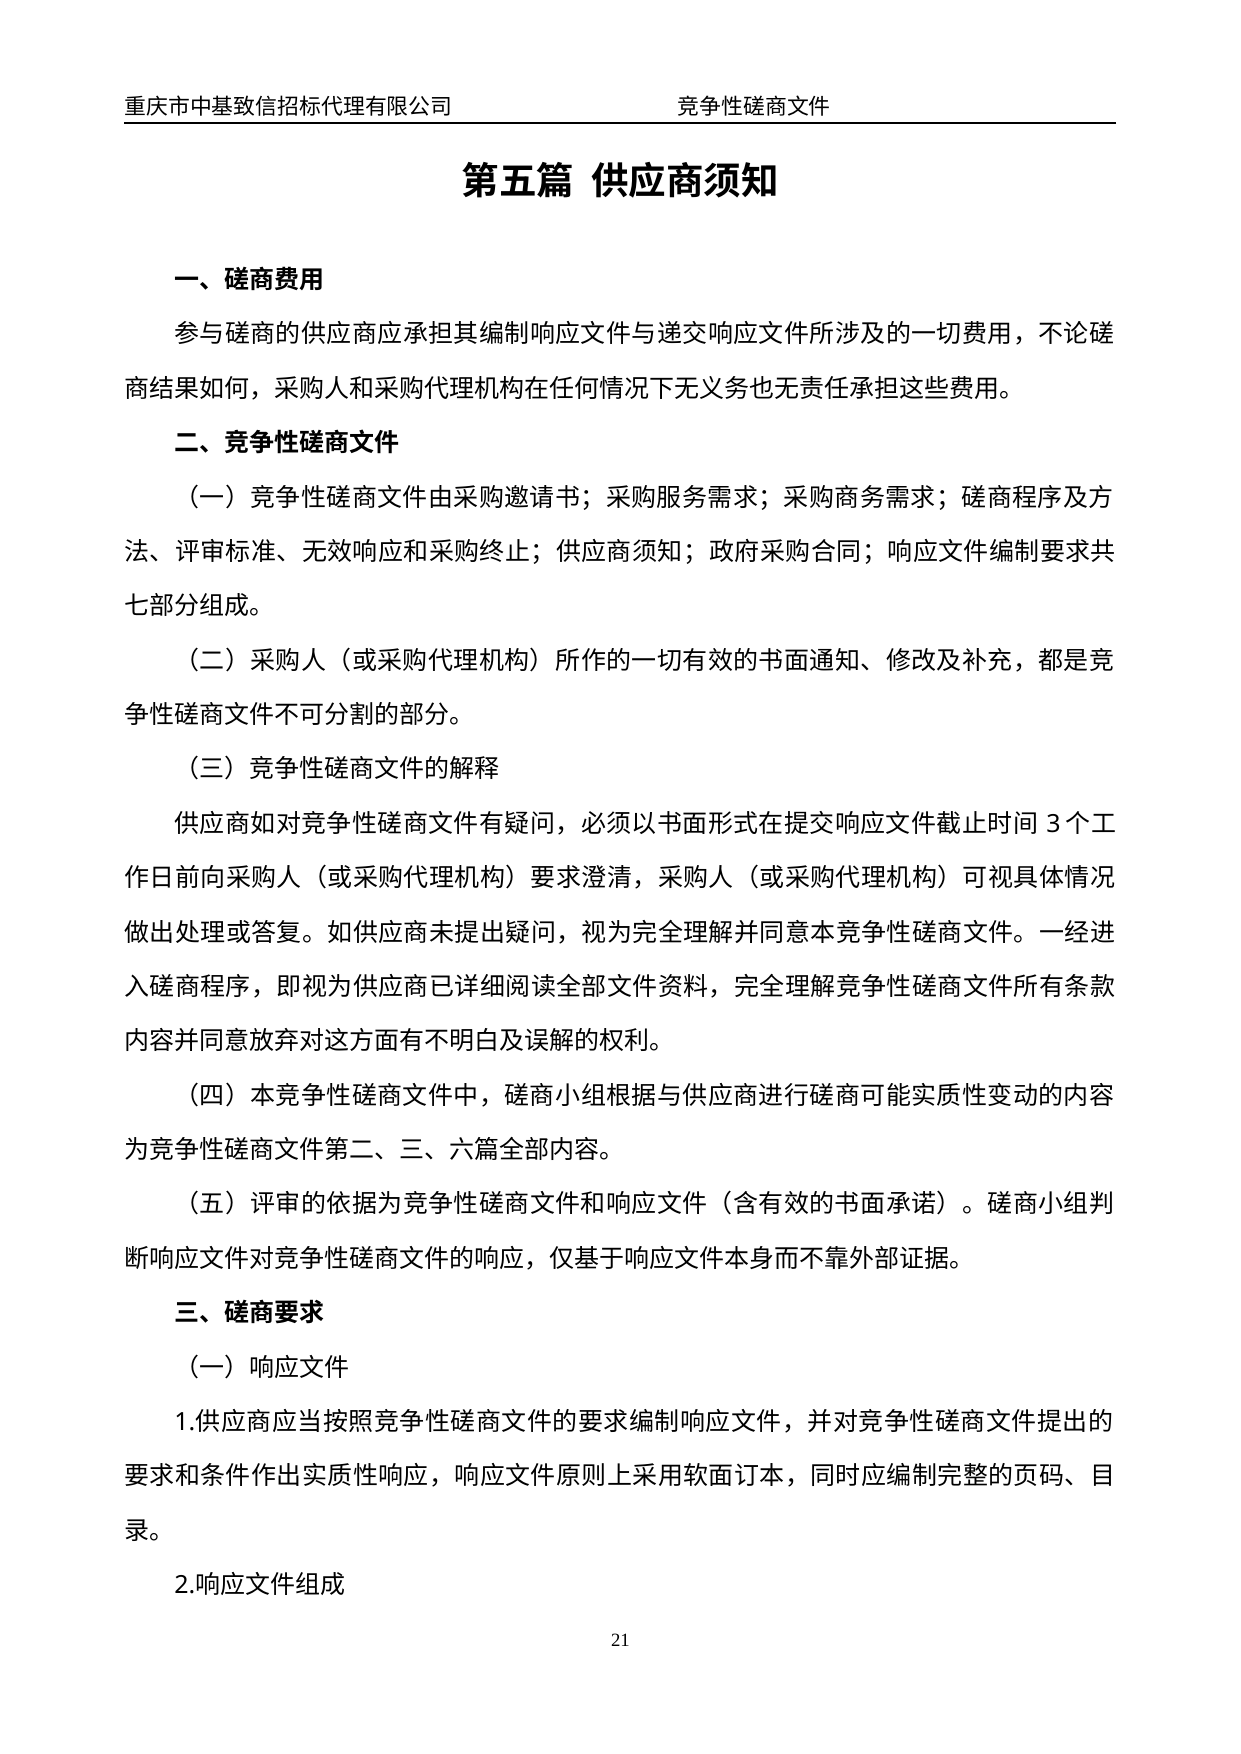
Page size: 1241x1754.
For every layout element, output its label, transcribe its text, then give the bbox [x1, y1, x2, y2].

subtitle 一、磋商费用 [124, 259, 1116, 296]
text （五）评审的依据为竞争性磋商文件和响应文件（含有效的书面承诺）。磋商小组判断响应文件对竞争性磋商文件的响应，仅基于响应文件本身而不靠外部证据。 [124, 1184, 1116, 1274]
text 参与磋商的供应商应承担其编制响应文件与递交响应文件所涉及的一切费用，不论磋商结果如何，采购人和采购代理机构在任何情况下无义务也无责任承担这些费用。 [124, 314, 1116, 404]
subtitle 第五篇 供应商须知 [124, 151, 1116, 205]
text 1.供应商应当按照竞争性磋商文件的要求编制响应文件，并对竞争性磋商文件提出的要求和条件作出实质性响应，响应文件原则上采用软面订本，同时应编制完整的页码、目录。 [124, 1401, 1116, 1546]
subtitle 二、竞争性磋商文件 [124, 423, 1116, 459]
text （二）采购人（或采购代理机构）所作的一切有效的书面通知、修改及补充，都是竞争性磋商文件不可分割的部分。 [124, 640, 1116, 731]
text （一）竞争性磋商文件由采购邀请书；采购服务需求；采购商务需求；磋商程序及方法、评审标准、无效响应和采购终止；供应商须知；政府采购合同；响应文件编制要求共七部分组成。 [124, 477, 1116, 622]
text （三）竞争性磋商文件的解释 [124, 749, 1116, 785]
subtitle 三、磋商要求 [124, 1293, 1116, 1329]
text 供应商如对竞争性磋商文件有疑问，必须以书面形式在提交响应文件截止时间3个工作日前向采购人（或采购代理机构）要求澄清，采购人（或采购代理机构）可视具体情况做出处理或答复。如供应商未提出疑问，视为完全理解并同意本竞争性磋商文件。一经进入磋商程序，即视为供应商已详细阅读全部文件资料，完全理解竞争性磋商文件所有条款内容并同意放弃对这方面有不明白及误解的权利。 [124, 803, 1116, 1057]
text （四）本竞争性磋商文件中，磋商小组根据与供应商进行磋商可能实质性变动的内容为竞争性磋商文件第二、三、六篇全部内容。 [124, 1075, 1116, 1166]
text （一）响应文件 [124, 1347, 1116, 1383]
text 2.响应文件组成 [124, 1564, 1116, 1601]
